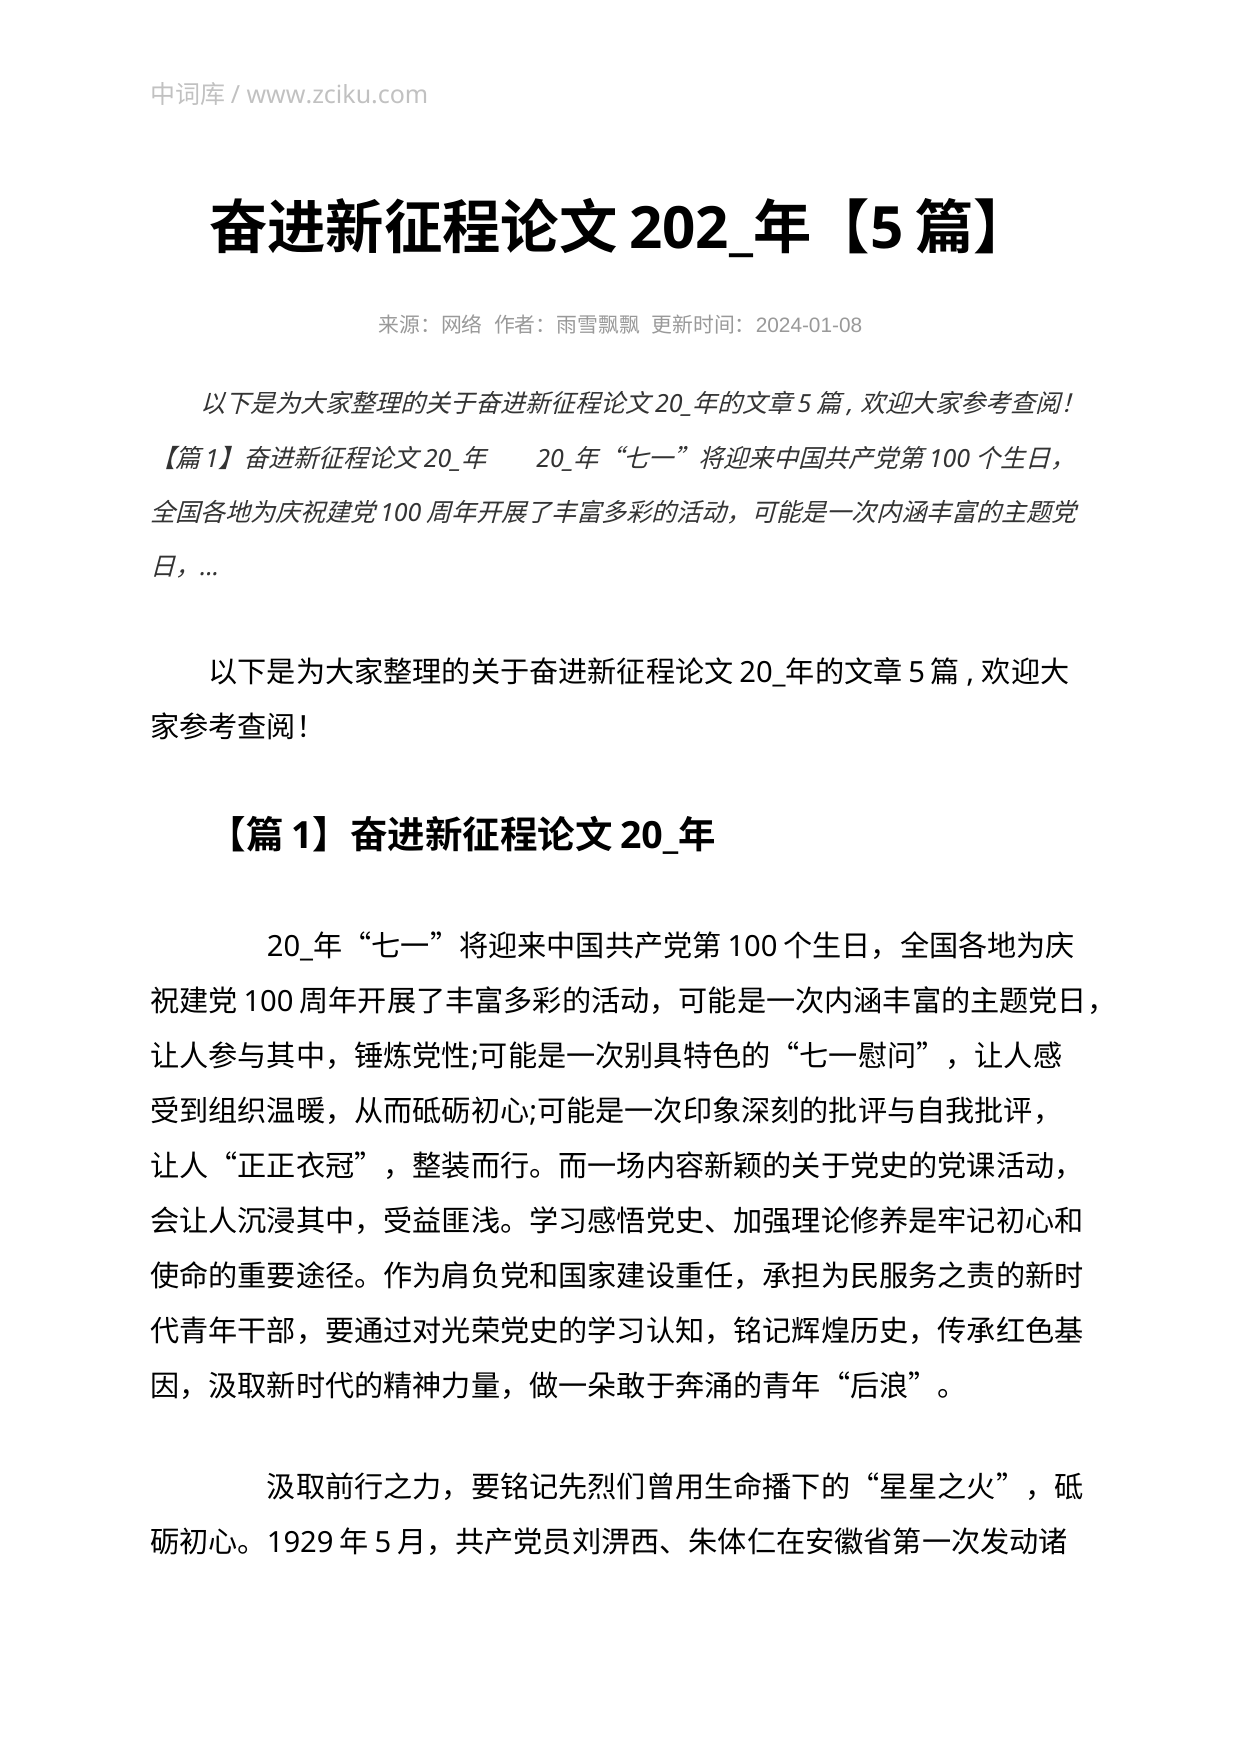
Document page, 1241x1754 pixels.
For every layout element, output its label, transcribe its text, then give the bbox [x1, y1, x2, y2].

subtitle 奋进新征程论文202_年【5篇】 [150, 181, 1090, 266]
text 来源：网络 作者：雨雪飘飘 更新时间：2024-01-08 [150, 313, 1090, 337]
text 以下是为大家整理的关于奋进新征程论文20_年的文章5篇 , 欢迎大家参考查阅！ [150, 648, 1090, 745]
text 【篇1】奋进新征程论文20_年 [150, 805, 1090, 859]
text 以下是为大家整理的关于奋进新征程论文20_年的文章5篇 , 欢迎大家参考查阅！【篇1】奋进新征程论文20_年 20_年“七一”将迎来中国共产党第100个生日，全国各地为庆祝建党100周年开展了丰富多彩的活动，可能是一次内涵丰富的主题党日，... [150, 384, 1090, 583]
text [150, 1464, 1090, 1561]
text 20_年“七一”将迎来中国共产党第100个生日，全国各地为庆祝建党100周年开展了丰富多彩的活动，可能是一次内涵丰富的主题党日，让人参与其中，锤炼党性;可能是一次别具特色的“七一慰问”，让人感受到组织温暖，从而砥砺初心;可能是一次印象深刻的批评与自我批评，让人“正正衣冠”，整装而行。而一场内容新颖的关于党史的党课活动，会让人沉浸其中，受益匪浅。学习感悟党史、加强理论修养是牢记初心和使命的重要途径。作为肩负党和国家建设重任，承担为民服务之责的新时代青年干部，要通过对光荣党史的学习认知，铭记辉煌历史，传承红色基因，汲取新时代的精神力量，做一朵敢于奔涌的青年“后浪”。 [150, 922, 1090, 1404]
